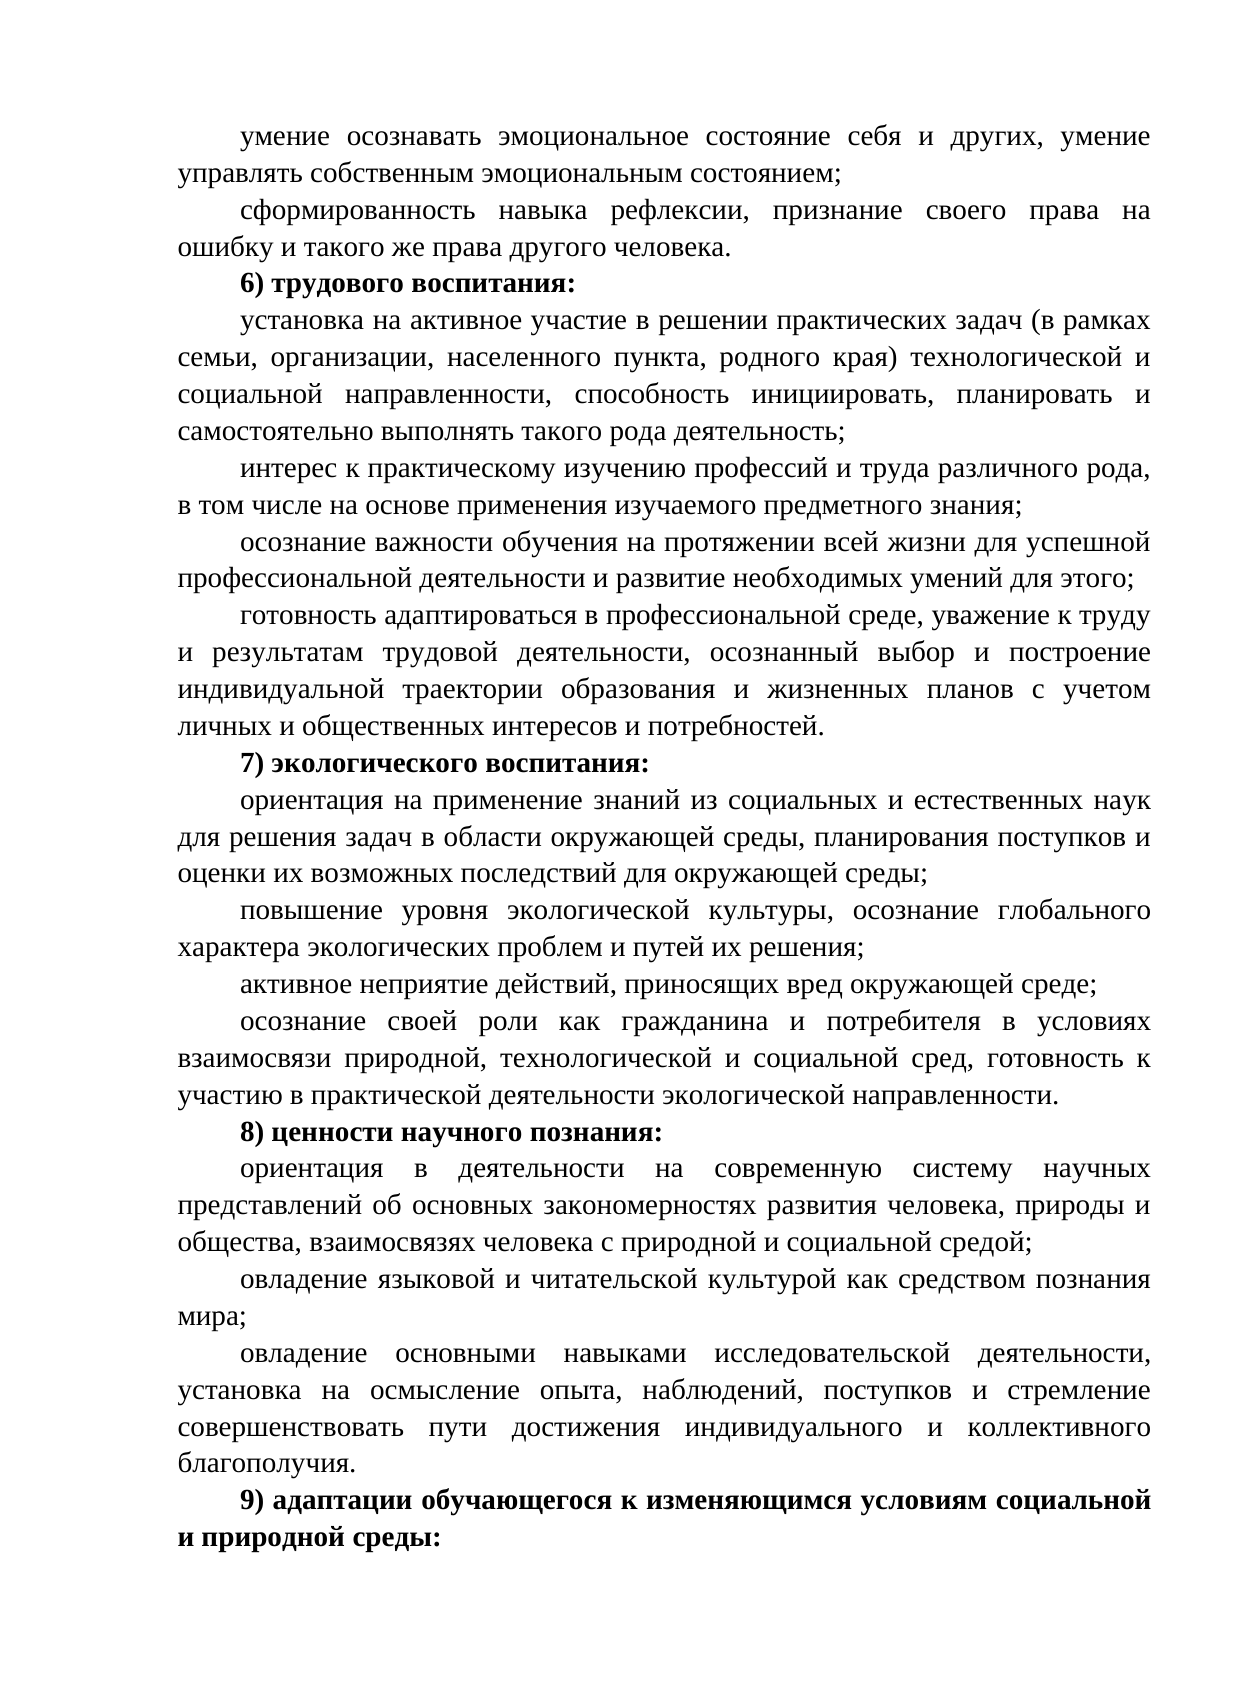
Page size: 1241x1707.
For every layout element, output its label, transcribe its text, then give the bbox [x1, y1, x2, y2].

text установка на активное участие в решении практических задач (в рамках семьи, организации, населенного пункта, родного края) технологической и социальной направленности, способность инициировать, планировать и самостоятельно выполнять такого рода деятельность; [177, 302, 1152, 447]
text осознание своей роли как гражданина и потребителя в условиях взаимосвязи природной, технологической и социальной сред, готовность к участию в практической деятельности экологической направленности. [177, 1003, 1152, 1110]
text овладение языковой и читательской культурой как средством познания мира; [177, 1261, 1152, 1332]
text 7) экологического воспитания: [177, 745, 1152, 778]
text осознание важности обучения на протяжении всей жизни для успешной профессиональной деятельности и развитие необходимых умений для этого; [177, 524, 1152, 594]
text 8) ценности научного познания: [177, 1114, 1152, 1147]
text ориентация на применение знаний из социальных и естественных наук для решения задач в области окружающей среды, планирования поступков и оценки их возможных последствий для окружающей среды; [177, 782, 1152, 889]
text готовность адаптироваться в профессиональной среде, уважение к труду и результатам трудовой деятельности, осознанный выбор и построение индивидуальной траектории образования и жизненных планов с учетом личных и общественных интересов и потребностей. [177, 597, 1152, 742]
text интерес к практическому изучению профессий и труда различного рода, в том числе на основе применения изучаемого предметного знания; [177, 450, 1152, 520]
text ориентация в деятельности на современную систему научных представлений об основных закономерностях развития человека, природы и общества, взаимосвязях человека с природной и социальной средой; [177, 1151, 1152, 1258]
text овладение основными навыками исследовательской деятельности, установка на осмысление опыта, наблюдений, поступков и стремление совершенствовать пути достижения индивидуального и коллективного благополучия. [177, 1335, 1152, 1479]
text умение осознавать эмоциональное состояние себя и других, умение управлять собственным эмоциональным состоянием; [177, 118, 1152, 188]
text активное неприятие действий, приносящих вред окружающей среде; [177, 966, 1152, 1000]
text повышение уровня экологической культуры, осознание глобального характера экологических проблем и путей их решения; [177, 892, 1152, 963]
text 9) адаптации обучающегося к изменяющимся условиям социальной и природной среды: [177, 1482, 1152, 1553]
text 6) трудового воспитания: [177, 266, 1152, 299]
text сформированность навыка рефлексии, признание своего права на ошибку и такого же права другого человека. [177, 192, 1152, 262]
